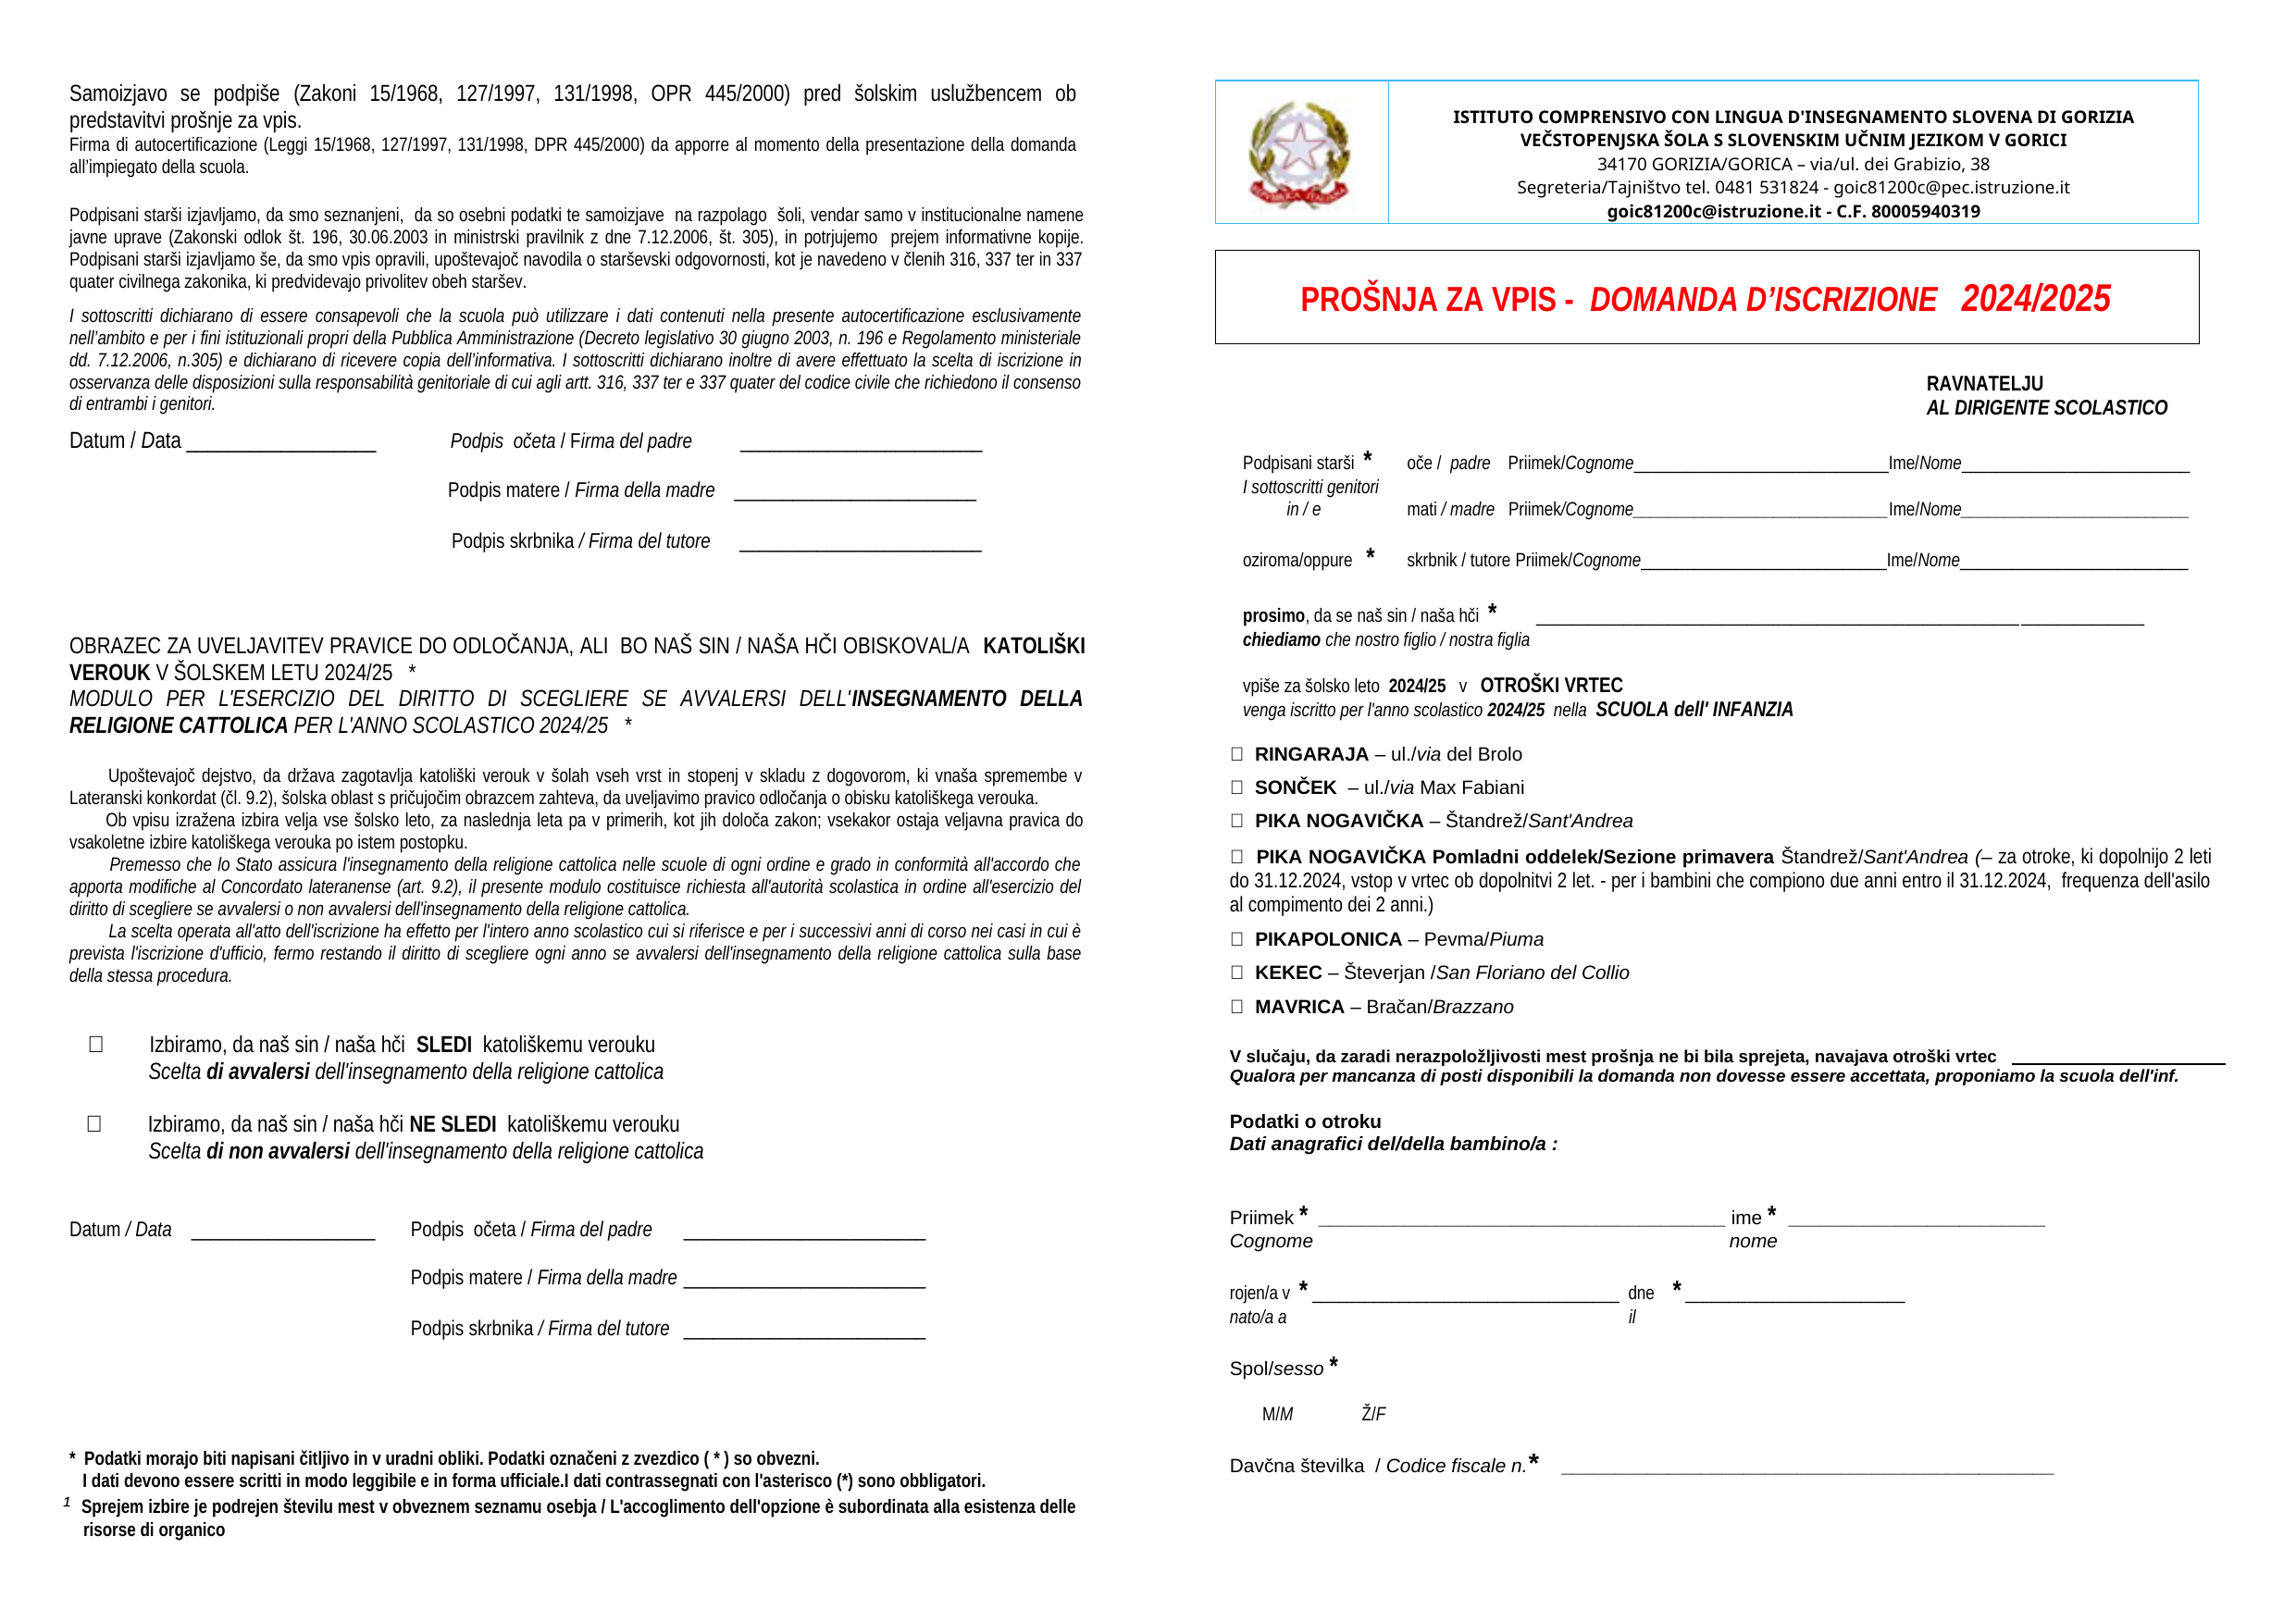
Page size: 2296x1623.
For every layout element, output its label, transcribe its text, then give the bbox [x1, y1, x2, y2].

text Podpis skrbnika / Firma del tutore _________________________ [69, 528, 1079, 552]
text Scelta di non avvalersi dell'insegnamento della religione cattolica [69, 1137, 1086, 1163]
text Podatki o otroku [1230, 1110, 2212, 1133]
text Podpisani starši * oče / padre Priimek/Cognome_____________________________Ime/Nome__________________________ [1230, 444, 2212, 475]
text  PIKA NOGAVIČKA Pomladni oddelek/Sezione primavera Štandrež/Sant'Andrea (– za otroke, ki dopolnijo 2 leti do 31.12.2024, vstop v vrtec ob dopolnitvi 2 let. - per i bambini che compiono due anni entro il 31.12.2024, frequenza dell'asilo al compimento dei 2 anni.) [1230, 844, 2212, 917]
text Premesso che lo Stato assicura l'insegnamento della religione cattolica nelle scuole di ogni ordine e grado in conformità all'accordo che apporta modifiche al Concordato lateranense (art. 9.2), il presente modulo costituisce richiesta all'autorità scolastica in ordine all'esercizio del diritto di scegliere se avvalersi o non avvalersi dell'insegnamento della religione cattolica. [69, 853, 1086, 920]
table_header [1216, 81, 1388, 223]
text OBRAZEC ZA UVELJAVITEV PRAVICE DO ODLOČANJA, ALI BO NAŠ SIN / NAŠA HČI OBISKOVAL/A KATOLIŠKI VEROUK V ŠOLSKEM LETU 2024/25 * [69, 632, 1086, 685]
text venga iscritto per l'anno scolastico 2024/25 nella SCUOLA dell' INFANZIA [1230, 697, 2212, 721]
text MODULO PER L'ESERCIZIO DEL DIRITTO DI SCEGLIERE SE AVVALERSI DELL'INSEGNAMENTO DELLA RELIGIONE CATTOLICA PER L'ANNO SCOLASTICO 2024/25 * [69, 685, 1086, 738]
text RAVNATELJU [1927, 371, 2212, 395]
text Qualora per mancanza di posti disponibili la domanda non dovesse essere accettata, proponiamo la scuola dell'inf. [1230, 1066, 2212, 1086]
text ¹ Sprejem izbire je podrejen številu mest v obveznem seznamu osebja / L'accoglimento dell'opzione è subordinata alla esistenza delle risorse di organico [63, 1492, 1079, 1540]
text Podpis skrbnika / Firma del tutore _________________________ [69, 1316, 1079, 1341]
text La scelta operata all'atto dell'iscrizione ha effetto per l'intero anno scolastico cui si riferisce e per i successivi anni di corso nei casi in cui è prevista l'iscrizione d'ufficio, fermo restando il diritto di scegliere ogni anno se avvalersi dell'insegnamento della religione cattolica sulla base della stessa procedura. [69, 920, 1086, 986]
text nato/a a il [1230, 1306, 2212, 1328]
text Priimek * ______________________________________ ime * ________________________ [1230, 1199, 2212, 1230]
text vpiše za šolsko leto 2024/25 v OTROŠKI VRTEC [1230, 673, 2212, 697]
text Scelta di avvalersi dell'insegnamento della religione cattolica [69, 1058, 1086, 1084]
text Ob vpisu izražena izbira velja vse šolsko leto, za naslednja leta pa v primerih, kot jih določa zakon; vsekakor ostaja veljavna pravica do vsakoletne izbire katoliškega verouka po istem postopku. [69, 809, 1086, 853]
text  Izbiramo, da naš sin / naša hči SLEDI katoliškemu verouku [69, 1031, 1086, 1058]
text AL DIRIGENTE SCOLASTICO [1927, 395, 2212, 420]
text Spol/sesso * [1230, 1350, 2212, 1381]
text V slučaju, da zaradi nerazpoložljivosti mest prošnja ne bi bila sprejeta, navajava otroški vrtec [1230, 1047, 2246, 1066]
subtitle in / e mati / madre Priimek/Cognome_____________________________Ime/Nome__________________________ [1230, 497, 2212, 519]
picture [1247, 93, 1357, 213]
text Cognome nome [1230, 1230, 2212, 1252]
text I dati devono essere scritti in modo leggibile e in forma ufficiale.I dati contrassegnati con l'asterisco (*) sono obbligatori. [69, 1469, 1079, 1492]
text Datum / Data ___________________ Podpis očeta / Firma del padre _________________________ [69, 1217, 1079, 1241]
text Podpis matere / Firma della madre _________________________ [139, 477, 1079, 502]
text oziroma/oppure * skrbnik / tutore Priimek/Cognome____________________________Ime/Nome__________________________ [1230, 541, 2212, 573]
text Datum / Data __________________ Podpis očeta / Firma del padre _________________________ [69, 427, 1079, 452]
text Podpisani starši izjavljamo, da smo seznanjeni, da so osebni podatki te samoizjave na razpolago šoli, vendar samo v institucionalne namene javne uprave (Zakonski odlok št. 196, 30.06.2003 in ministrski pravilnik z dne 7.12.2006, št. 305), in potrjujemo prejem informativne kopije. Podpisani starši izjavljamo še, da smo vpis opravili, upoštevajoč navodila o starševski odgovornosti, kot je navedeno v členih 316, 337 ter in 337 quater civilnega zakonika, ki predvidevajo privolitev obeh staršev. [69, 204, 1086, 292]
text  PIKA NOGAVIČKA – Štandrež/Sant'Andrea [1230, 810, 2212, 832]
table_header ISTITUTO COMPRENSIVO CON LINGUA D'INSEGNAMENTO SLOVENA DI GORIZIA VEČSTOPENJSKA ŠOLA S SLOVENSKIM UČNIM JEZIKOM V GORICI 34170 GORIZIA/GORICA – via/ul. dei Grabizio, 38 Segreteria/Tajništvo tel. 0481 531824 - goic81200c@pec.istruzione.it goic81200c@istruzione.it - C.F. 80005940319 [1389, 81, 2198, 223]
text * Podatki morajo biti napisani čitljivo in v uradni obliki. Podatki označeni z zvezdico ( * ) so obvezni. [69, 1447, 1079, 1469]
text Firma di autocertificazione (Leggi 15/1968, 127/1997, 131/1998, DPR 445/2000) da apporre al momento della presentazione della domanda all’impiegato della scuola. [69, 133, 1079, 178]
text I sottoscritti dichiarano di essere consapevoli che la scuola può utilizzare i dati contenuti nella presente autocertificazione esclusivamente nell’ambito e per i fini istituzionali propri della Pubblica Amministrazione (Decreto legislativo 30 giugno 2003, n. 196 e Regolamento ministeriale dd. 7.12.2006, n.305) e dichiarano di ricevere copia dell’informativa. I sottoscritti dichiarano inoltre di avere effettuato la scelta di iscrizione in osservanza delle disposizioni sulla responsabilità genitoriale di cui agli artt. 316, 337 ter e 337 quater del codice civile che richiedono il consenso di entrambi i genitori. [69, 304, 1086, 415]
text chiediamo che nostro figlio / nostra figlia [1230, 628, 2212, 650]
text PROŠNJA ZA VPIS - DOMANDA D’ISCRIZIONE 2024/2025 [1216, 272, 2199, 319]
text  Izbiramo, da naš sin / naša hči NE SLEDI katoliškemu verouku [69, 1110, 1086, 1137]
text Davčna številka / Codice fiscale n.* ______________________________________________ [1230, 1447, 2212, 1479]
text Samoizjavo se podpiše (Zakoni 15/1968, 127/1997, 131/1998, OPR 445/2000) pred šolskim uslužbencem ob predstavitvi prošnje za vpis. [69, 80, 1079, 133]
text Podpis matere / Firma della madre _________________________ [342, 1265, 1079, 1290]
text prosimo, da se naš sin / naša hči * _______________________________________________________ ______________ [1230, 597, 2212, 628]
text Dati anagrafici del/della bambino/a : [1230, 1133, 2212, 1155]
text  M/M  Ž/F [1230, 1403, 2212, 1425]
text  SONČEK – ul./via Max Fabiani [1230, 776, 2212, 799]
text  KEKEC – Števerjan /San Floriano del Collio [1230, 961, 2212, 984]
text Upoštevajoč dejstvo, da država zagotavlja katoliški verouk v šolah vseh vrst in stopenj v skladu z dogovorom, ki vnaša spremembe v Lateranski konkordat (čl. 9.2), šolska oblast s pričujočim obrazcem zahteva, da uveljavimo pravico odločanja o obisku katoliškega verouka. [69, 764, 1086, 809]
subtitle I sottoscritti genitori [1230, 475, 2212, 497]
text  PIKAPOLONICA – Pevma/Piuma [1230, 928, 2212, 950]
text  RINGARAJA – ul./via del Brolo [1230, 743, 2212, 765]
text  MAVRICA – Bračan/Brazzano [1230, 996, 2212, 1017]
text rojen/a v * ___________________________________ dne * _________________________ [1230, 1274, 2212, 1306]
